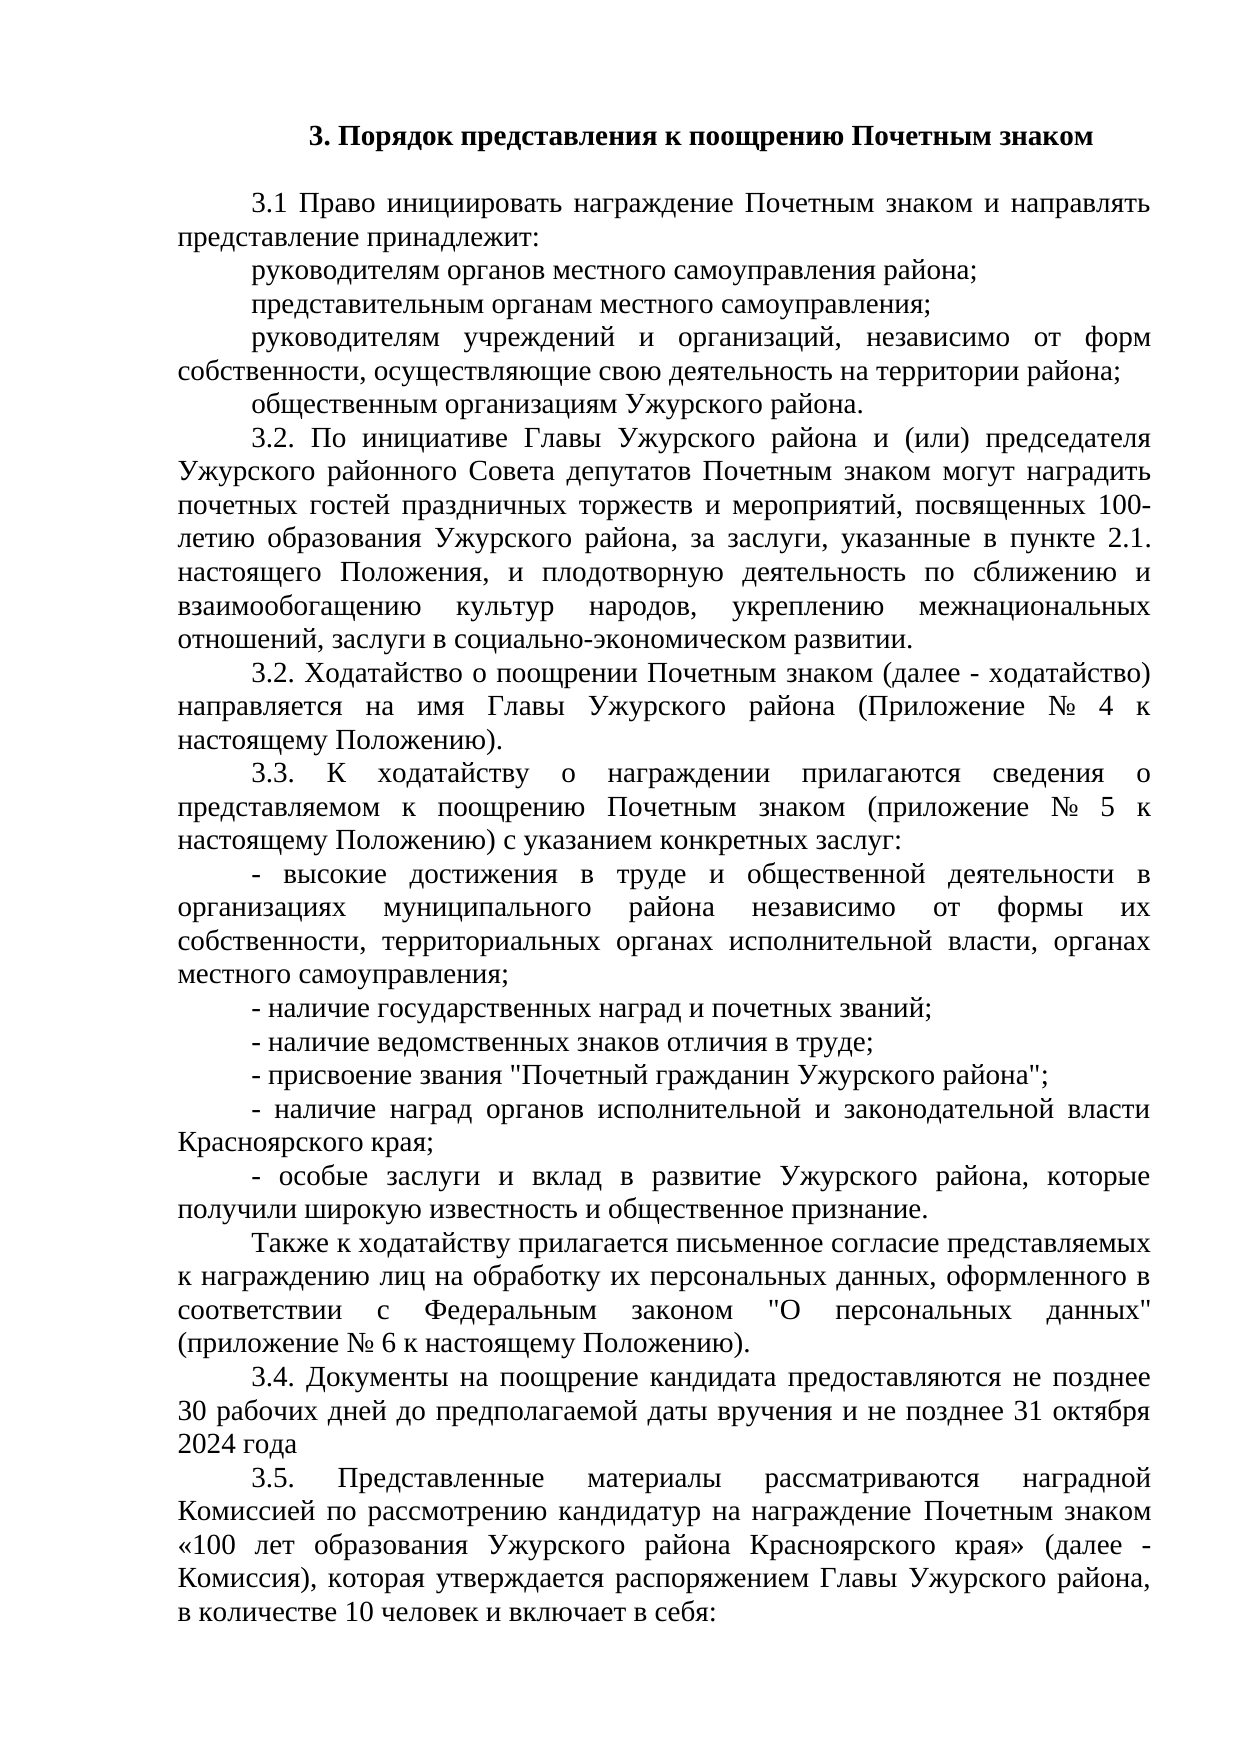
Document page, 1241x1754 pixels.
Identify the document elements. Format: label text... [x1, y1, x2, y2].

text - высокие достижения в труде и общественной деятельности в организациях муниципального района независимо от формы их собственности, территориальных органах исполнительной власти, органах местного самоуправления; [177, 856, 1152, 990]
text руководителям органов местного самоуправления района; [177, 252, 1152, 286]
text - наличие ведомственных знаков отличия в труде; [177, 1024, 1152, 1057]
text 3. Порядок представления к поощрению Почетным знаком [177, 118, 1152, 152]
text Также к ходатайству прилагается письменное согласие представляемых к награждению лиц на обработку их персональных данных, оформленного в соответствии с Федеральным законом "О персональных данных" (приложение № 6 к настоящему Положению). [177, 1225, 1152, 1359]
text 3.2. Ходатайство о поощрении Почетным знаком (далее - ходатайство) направляется на имя Главы Ужурского района (Приложение № 4 к настоящему Положению). [177, 655, 1152, 755]
text 3.4. Документы на поощрение кандидата предоставляются не позднее 30 рабочих дней до предполагаемой даты вручения и не позднее 31 октября 2024 года [177, 1359, 1152, 1460]
text представительным органам местного самоуправления; [177, 286, 1152, 319]
text 3.5. Представленные материалы рассматриваются наградной Комиссией по рассмотрению кандидатур на награждение Почетным знаком «100 лет образования Ужурского района Красноярского края» (далее - Комиссия), которая утверждается распоряжением Главы Ужурского района, в количестве 10 человек и включает в себя: [177, 1460, 1152, 1627]
text 3.1 Право инициировать награждение Почетным знаком и направлять представление принадлежит: [177, 185, 1152, 252]
text - особые заслуги и вклад в развитие Ужурского района, которые получили широкую известность и общественное признание. [177, 1158, 1152, 1225]
text общественным организациям Ужурского района. [177, 386, 1152, 420]
text 3.3. К ходатайству о награждении прилагаются сведения о представляемом к поощрению Почетным знаком (приложение № 5 к настоящему Положению) с указанием конкретных заслуг: [177, 755, 1152, 856]
text - наличие государственных наград и почетных званий; [177, 990, 1152, 1024]
text 3.2. По инициативе Главы Ужурского района и (или) председателя Ужурского районного Совета депутатов Почетным знаком могут наградить почетных гостей праздничных торжеств и мероприятий, посвященных 100-летию образования Ужурского района, за заслуги, указанные в пункте 2.1. настоящего Положения, и плодотворную деятельность по сближению и взаимообогащению культур народов, укреплению межнациональных отношений, заслуги в социально-экономическом развитии. [177, 420, 1152, 655]
text руководителям учреждений и организаций, независимо от форм собственности, осуществляющие свою деятельность на территории района; [177, 319, 1152, 386]
text - присвоение звания "Почетный гражданин Ужурского района"; [177, 1057, 1152, 1091]
text - наличие наград органов исполнительной и законодательной власти Красноярского края; [177, 1091, 1152, 1158]
